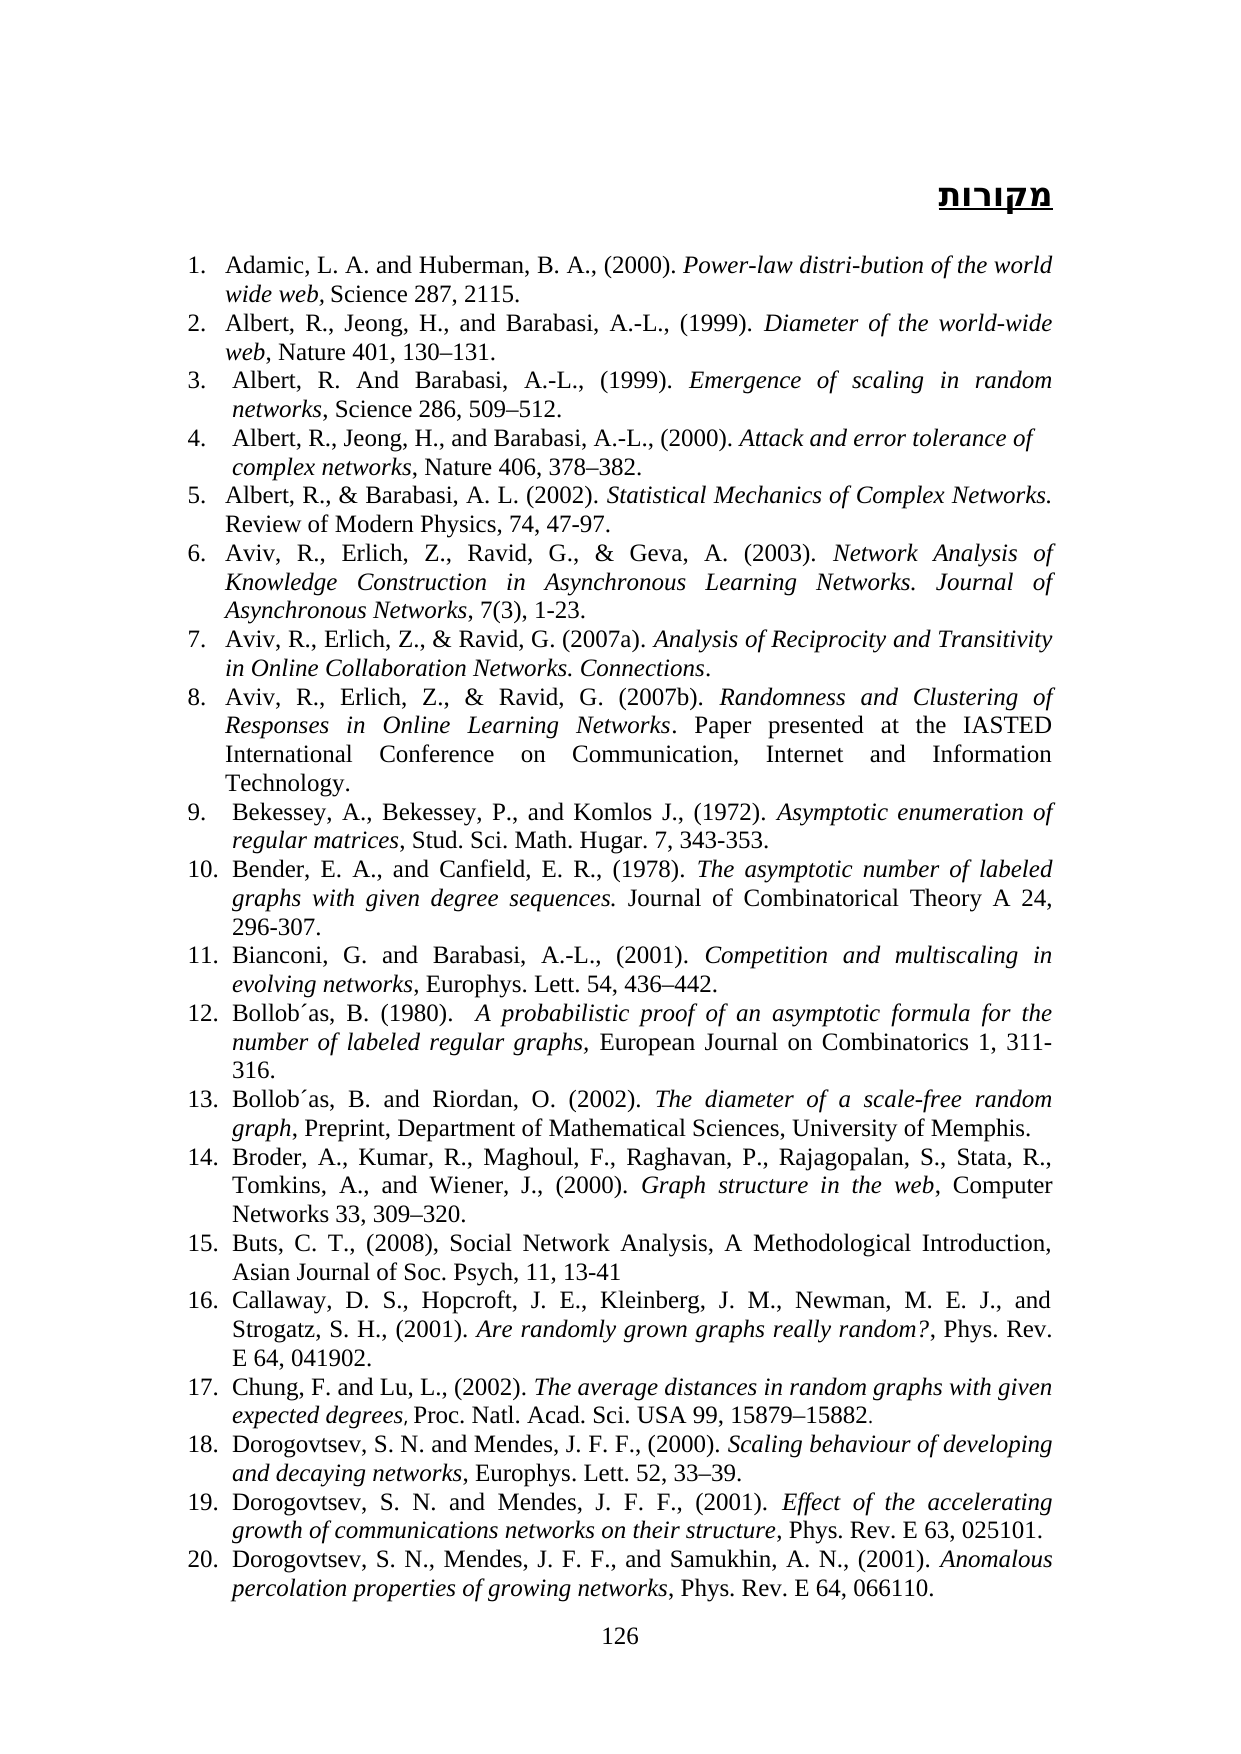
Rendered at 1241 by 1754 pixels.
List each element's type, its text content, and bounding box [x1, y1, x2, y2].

list Dorogovtsev, S. N. and Mendes, J. F. F., (2001). Effect of the accelerating growth of communications networks on their structure, Phys. Rev. E 63, 025101. [187, 1487, 1053, 1544]
list Albert, R., Jeong, H., and Barabasi, A.-L., (2000). Attack and error tolerance of complex networks, Nature 406, 378–382. [187, 423, 1053, 481]
list Callaway, D. S., Hopcroft, J. E., Kleinberg, J. M., Newman, M. E. J., and Strogatz, S. H., (2001). Are randomly grown graphs really random?, Phys. Rev. E 64, 041902. [187, 1286, 1053, 1372]
list Dorogovtsev, S. N., Mendes, J. F. F., and Samukhin, A. N., (2001). Anomalous percolation properties of growing networks, Phys. Rev. E 64, 066110. [187, 1544, 1053, 1602]
list Bollob´as, B. and Riordan, O. (2002). The diameter of a scale-free random graph, Preprint, Department of Mathematical Sciences, University of Memphis. [187, 1084, 1053, 1142]
list Bender, E. A., and Canfield, E. R., (1978). The asymptotic number of labeled graphs with given degree sequences. Journal of Combinatorical Theory A 24, 296-307. [187, 854, 1053, 941]
list Adamic, L. A. and Huberman, B. A., (2000). Power-law distri-bution of the world wide web, Science 287, 2115. [187, 251, 1053, 308]
list Aviv, R., Erlich, Z., & Ravid, G. (2007a). Analysis of Reciprocity and Transitivity in Online Collaboration Networks. Connections. [187, 624, 1053, 682]
list Buts, C. T., (2008), Social Network Analysis, A Methodological Introduction, Asian Journal of Soc. Psych, 11, 13-41 [187, 1228, 1053, 1286]
list Aviv, R., Erlich, Z., Ravid, G., & Geva, A. (2003). Network Analysis of Knowledge Construction in Asynchronous Learning Networks. Journal of Asynchronous Networks, 7(3), 1-23. [187, 538, 1053, 624]
list Bollob´as, B. (1980). A probabilistic proof of an asymptotic formula for the number of labeled regular graphs, European Journal on Combinatorics 1, 311-316. [187, 998, 1053, 1084]
list Albert, R., Jeong, H., and Barabasi, A.-L., (1999). Diameter of the world-wide web, Nature 401, 130–131. [187, 308, 1053, 366]
list Broder, A., Kumar, R., Maghoul, F., Raghavan, P., Rajagopalan, S., Stata, R., Tomkins, A., and Wiener, J., (2000). Graph structure in the web, Computer Networks 33, 309–320. [187, 1142, 1053, 1228]
list Albert, R. And Barabasi, A.-L., (1999). Emergence of scaling in random networks, Science 286, 509–512. [187, 366, 1053, 423]
list Chung, F. and Lu, L., (2002). The average distances in random graphs with given expected degrees, Proc. Natl. Acad. Sci. USA 99, 15879–15882. [187, 1372, 1053, 1429]
list Albert, R., & Barabasi, A. L. (2002). Statistical Mechanics of Complex Networks. Review of Modern Physics, 74, 47-97. [187, 481, 1053, 538]
list Aviv, R., Erlich, Z., & Ravid, G. (2007b). Randomness and Clustering of Responses in Online Learning Networks. Paper presented at the IASTED International Conference on Communication, Internet and Information Technology. [187, 682, 1053, 797]
list Bekessey, A., Bekessey, P., and Komlos J., (1972). Asymptotic enumeration of regular matrices, Stud. Sci. Math. Hugar. 7, 343-353. [187, 797, 1053, 854]
list Bianconi, G. and Barabasi, A.-L., (2001). Competition and multiscaling in evolving networks, Europhys. Lett. 54, 436–442. [187, 941, 1053, 998]
list Dorogovtsev, S. N. and Mendes, J. F. F., (2000). Scaling behaviour of developing and decaying networks, Europhys. Lett. 52, 33–39. [187, 1429, 1053, 1487]
subtitle מקורות [187, 175, 1053, 214]
